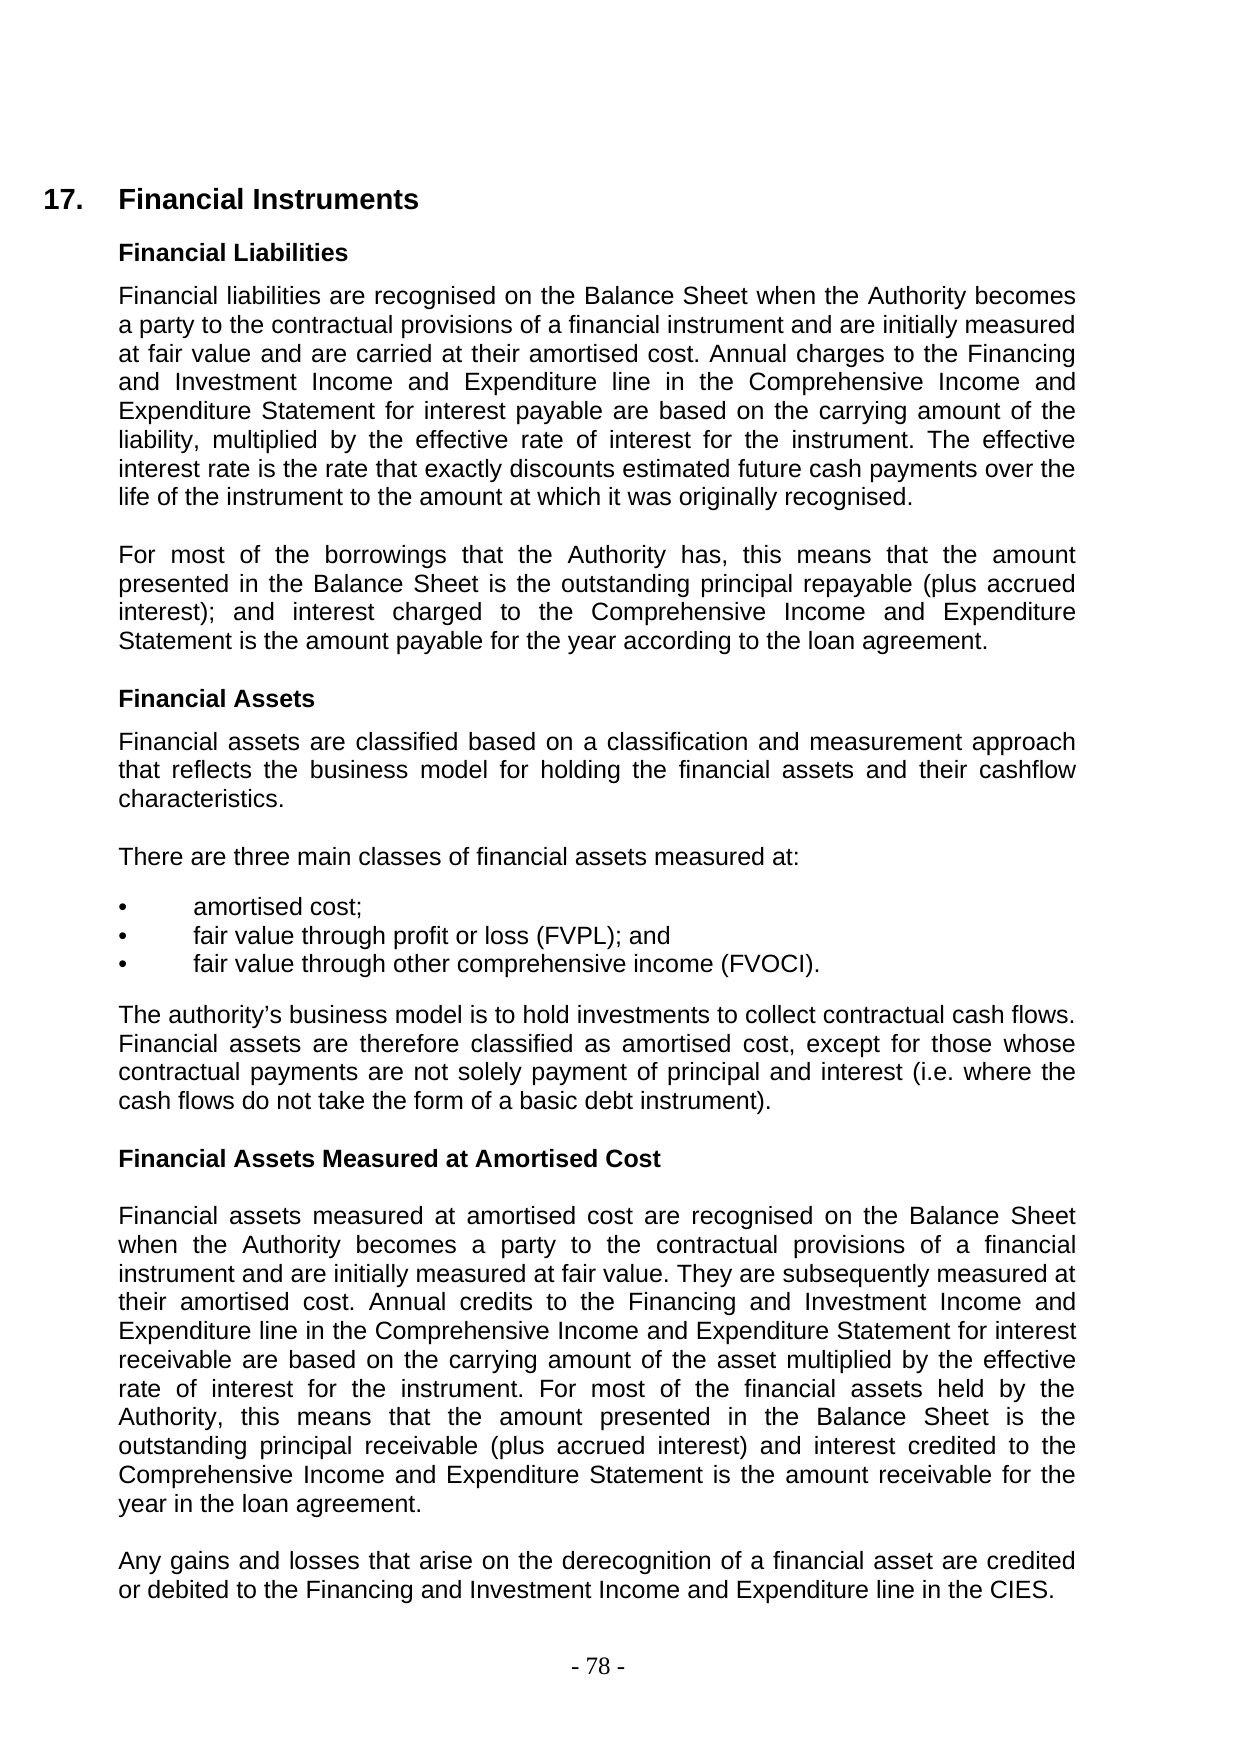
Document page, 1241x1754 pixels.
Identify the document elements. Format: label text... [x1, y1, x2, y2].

list • amortised cost; [118, 892, 1078, 921]
text Financial Liabilities [118, 238, 1078, 267]
text For most of the borrowings that the Authority has, this means that the amount presented in the Balance Sheet is the outstanding principal repayable (plus accrued interest); and interest charged to the Comprehensive Income and Expenditure Statement is the amount payable for the year according to the loan agreement. [118, 540, 1078, 655]
list Financial assets are classified based on a classification and measurement approach that reflects the business model for holding the financial assets and their cashflow characteristics. [118, 727, 1078, 813]
list • fair value through other comprehensive income (FVOCI). [118, 949, 1078, 978]
list Financial Assets Measured at Amortised Cost [118, 1143, 1078, 1172]
list • fair value through profit or loss (FVPL); and [118, 921, 1078, 949]
list There are three main classes of financial assets measured at: [118, 842, 1078, 870]
list Financial Instruments [43, 183, 994, 216]
text Any gains and losses that arise on the derecognition of a financial asset are credited or debited to the Financing and Investment Income and Expenditure line in the CIES. [118, 1546, 1078, 1603]
text Financial liabilities are recognised on the Balance Sheet when the Authority becomes a party to the contractual provisions of a financial instrument and are initially measured at fair value and are carried at their amortised cost. Annual charges to the Financing and Investment Income and Expenditure line in the Comprehensive Income and Expenditure Statement for interest payable are based on the carrying amount of the liability, multiplied by the effective rate of interest for the instrument. The effective interest rate is the rate that exactly discounts estimated future cash payments over the life of the instrument to the amount at which it was originally recognised. [118, 281, 1078, 511]
text Financial assets measured at amortised cost are recognised on the Balance Sheet when the Authority becomes a party to the contractual provisions of a financial instrument and are initially measured at fair value. They are subsequently measured at their amortised cost. Annual credits to the Financing and Investment Income and Expenditure line in the Comprehensive Income and Expenditure Statement for interest receivable are based on the carrying amount of the asset multiplied by the effective rate of interest for the instrument. For most of the financial assets held by the Authority, this means that the amount presented in the Balance Sheet is the outstanding principal receivable (plus accrued interest) and interest credited to the Comprehensive Income and Expenditure Statement is the amount receivable for the year in the loan agreement. [118, 1201, 1078, 1517]
list The authority’s business model is to hold investments to collect contractual cash flows. Financial assets are therefore classified as amortised cost, except for those whose contractual payments are not solely payment of principal and interest (i.e. where the cash flows do not take the form of a basic debt instrument). [118, 1000, 1078, 1115]
text Financial Assets [118, 683, 1078, 712]
